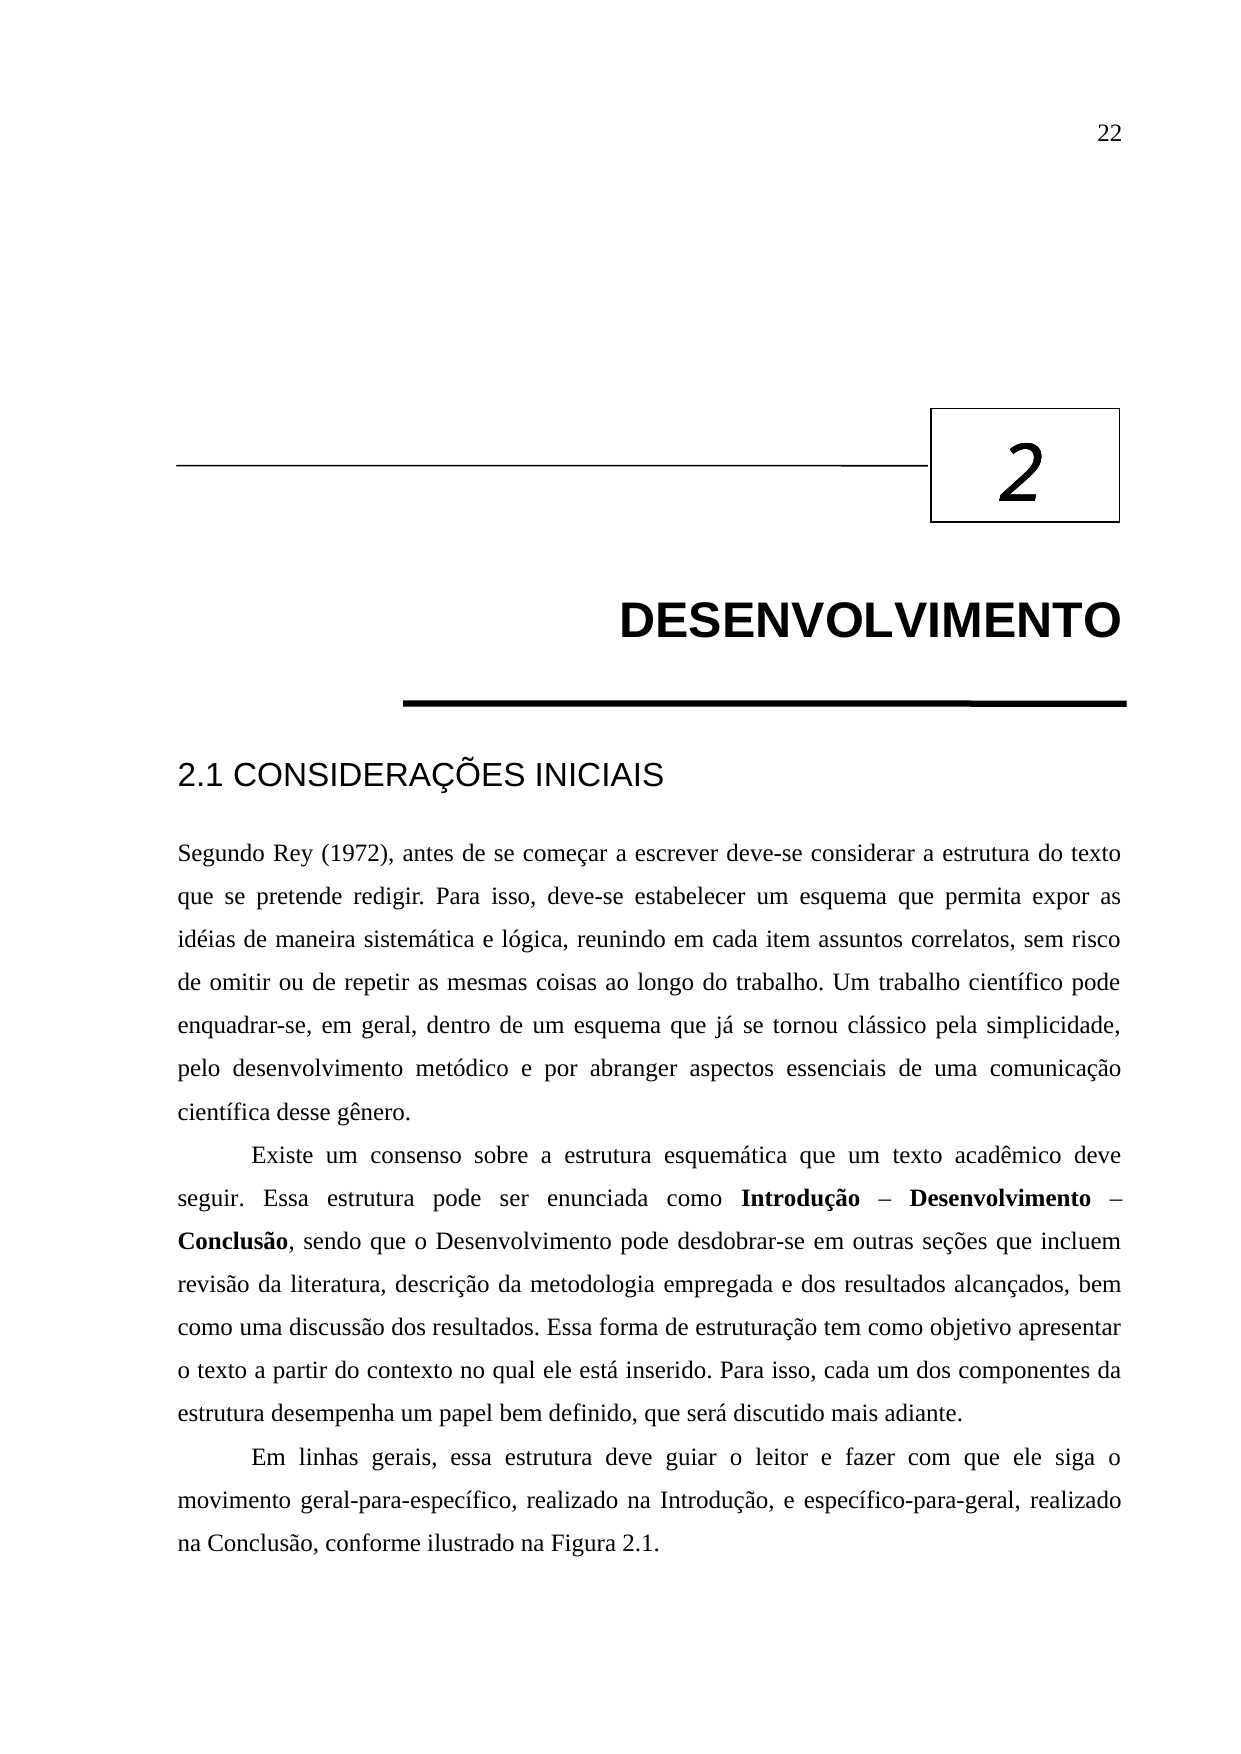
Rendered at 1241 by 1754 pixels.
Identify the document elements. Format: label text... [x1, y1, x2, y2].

text Em linhas gerais, essa estrutura deve guiar o leitor e fazer com que ele siga o movimento geral-para-específico, realizado na Introdução, e específico-para-geral, realizado na Conclusão, conforme ilustrado na Figura 2.1. [177, 1442, 1122, 1557]
text DESENVOLVIMENTO [148, 590, 1122, 648]
text Existe um consenso sobre a estrutura esquemática que um texto acadêmico deve seguir. Essa estrutura pode ser enunciada como Introdução – Desenvolvimento – Conclusão, sendo que o Desenvolvimento pode desdobrar-se em outras seções que incluem revisão da literatura, descrição da metodologia empregada e dos resultados alcançados, bem como uma discussão dos resultados. Essa forma de estruturação tem como objetivo apresentar o texto a partir do contexto no qual ele está inserido. Para isso, cada um dos componentes da estrutura desempenha um papel bem definido, que será discutido mais adiante. [177, 1140, 1122, 1427]
text Segundo Rey (1972), antes de se começar a escrever deve-se considerar a estrutura do texto que se pretende redigir. Para isso, deve-se estabelecer um esquema que permita expor as idéias de maneira sistemática e lógica, reunindo em cada item assuntos correlatos, sem risco de omitir ou de repetir as mesmas coisas ao longo do trabalho. Um trabalho científico pode enquadrar-se, em geral, dentro de um esquema que já se tornou clássico pela simplicidade, pelo desenvolvimento metódico e por abranger aspectos essenciais de uma comunicação científica desse gênero. [177, 838, 1122, 1125]
text 2.1 CONSIDERAÇÕES INICIAIS [177, 755, 1122, 794]
